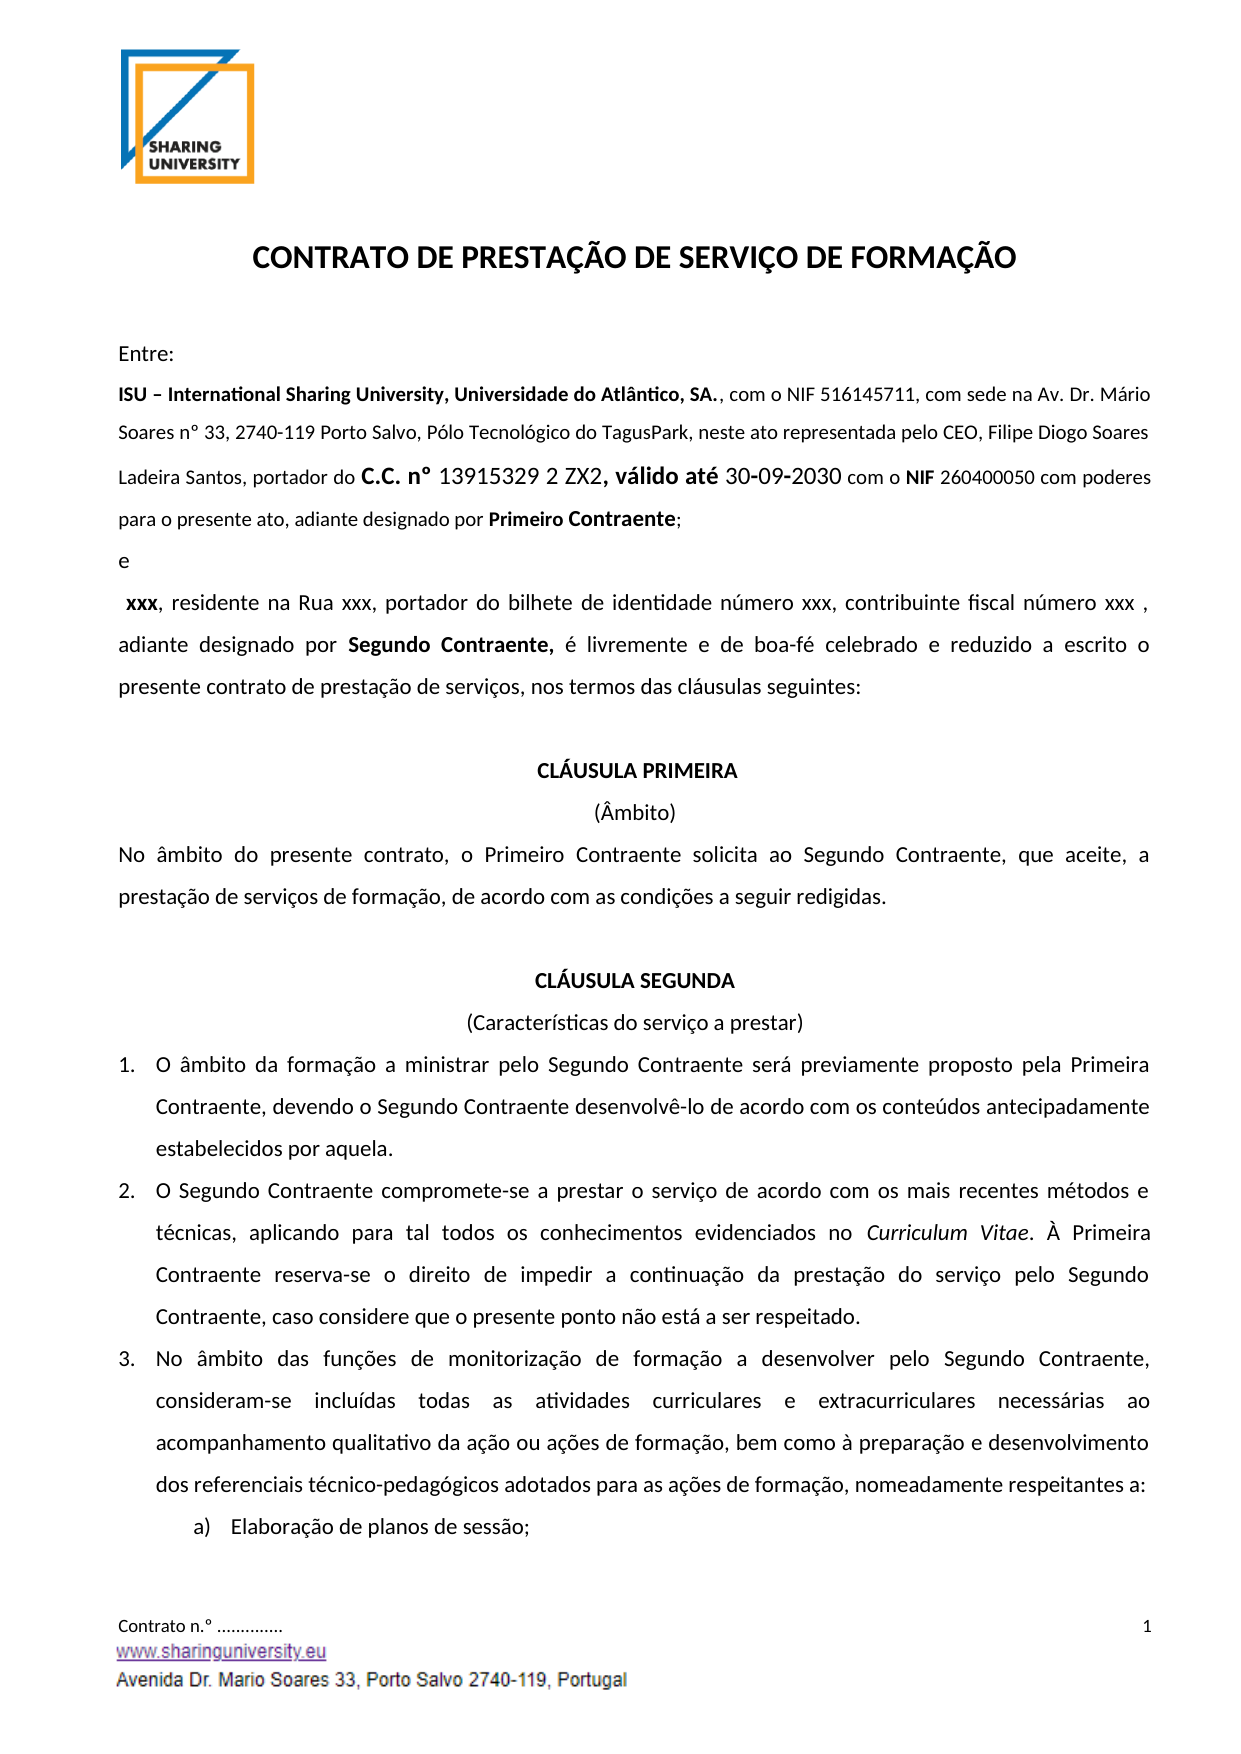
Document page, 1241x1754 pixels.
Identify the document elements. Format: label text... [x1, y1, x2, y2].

text (Âmbito) [118, 798, 1152, 826]
picture [103, 1636, 641, 1701]
title ISU – International Sharing University, Universidade do Atlântico, SA., com o NIF 516145711, com sede na Av. Dr. Mário Soares nº 33, 2740-119 Porto Salvo, Pólo Tecnológico do TagusPark, neste ato representada pelo CEO, Filipe Diogo Soares Ladeira Santos, portador do C.C. nº 13915329 2 ZX2, válido até 30-09-2030 com o NIF 260400050 com poderes para o presente ato, adiante designado por Primeiro Contraente; [118, 381, 1152, 532]
list No âmbito das funções de monitorização de formação a desenvolver pelo Segundo Contraente, consideram-se incluídas todas as atividades curriculares e extracurriculares necessárias ao acompanhamento qualitativo da ação ou ações de formação, bem como à preparação e desenvolvimento dos referenciais técnico-pedagógicos adotados para as ações de formação, nomeadamente respeitantes a: [118, 1344, 1152, 1498]
text Entre: [118, 339, 1152, 367]
text (Características do serviço a prestar) [118, 1008, 1152, 1036]
list O Segundo Contraente compromete-se a prestar o serviço de acordo com os mais recentes métodos e técnicas, aplicando para tal todos os conhecimentos evidenciados no Curriculum Vitae. À Primeira Contraente reserva-se o direito de impedir a continuação da prestação do serviço pelo Segundo Contraente, caso considere que o presente ponto não está a ser respeitado. [118, 1176, 1152, 1330]
list O âmbito da formação a ministrar pelo Segundo Contraente será previamente proposto pela Primeira Contraente, devendo o Segundo Contraente desenvolvê-lo de acordo com os conteúdos antecipadamente estabelecidos por aquela. [118, 1050, 1152, 1162]
subtitle CLÁUSULA SEGUNDA [118, 966, 1152, 994]
text No âmbito do presente contrato, o Primeiro Contraente solicita ao Segundo Contraente, que aceite, a prestação de serviços de formação, de acordo com as condições a seguir redigidas. [118, 840, 1152, 910]
picture [118, 41, 259, 186]
list Elaboração de planos de sessão; [193, 1512, 1152, 1540]
text e [118, 546, 1152, 574]
text xxx, residente na Rua xxx, portador do bilhete de identidade número xxx, contribuinte fiscal número xxx , adiante designado por Segundo Contraente, é livremente e de boa-fé celebrado e reduzido a escrito o presente contrato de prestação de serviços, nos termos das cláusulas seguintes: [118, 588, 1152, 700]
subtitle CLÁUSULA PRIMEIRA [118, 756, 1152, 784]
title CONTRATO DE PRESTAÇÃO DE SERVIÇO DE FORMAÇÃO [118, 236, 1152, 277]
